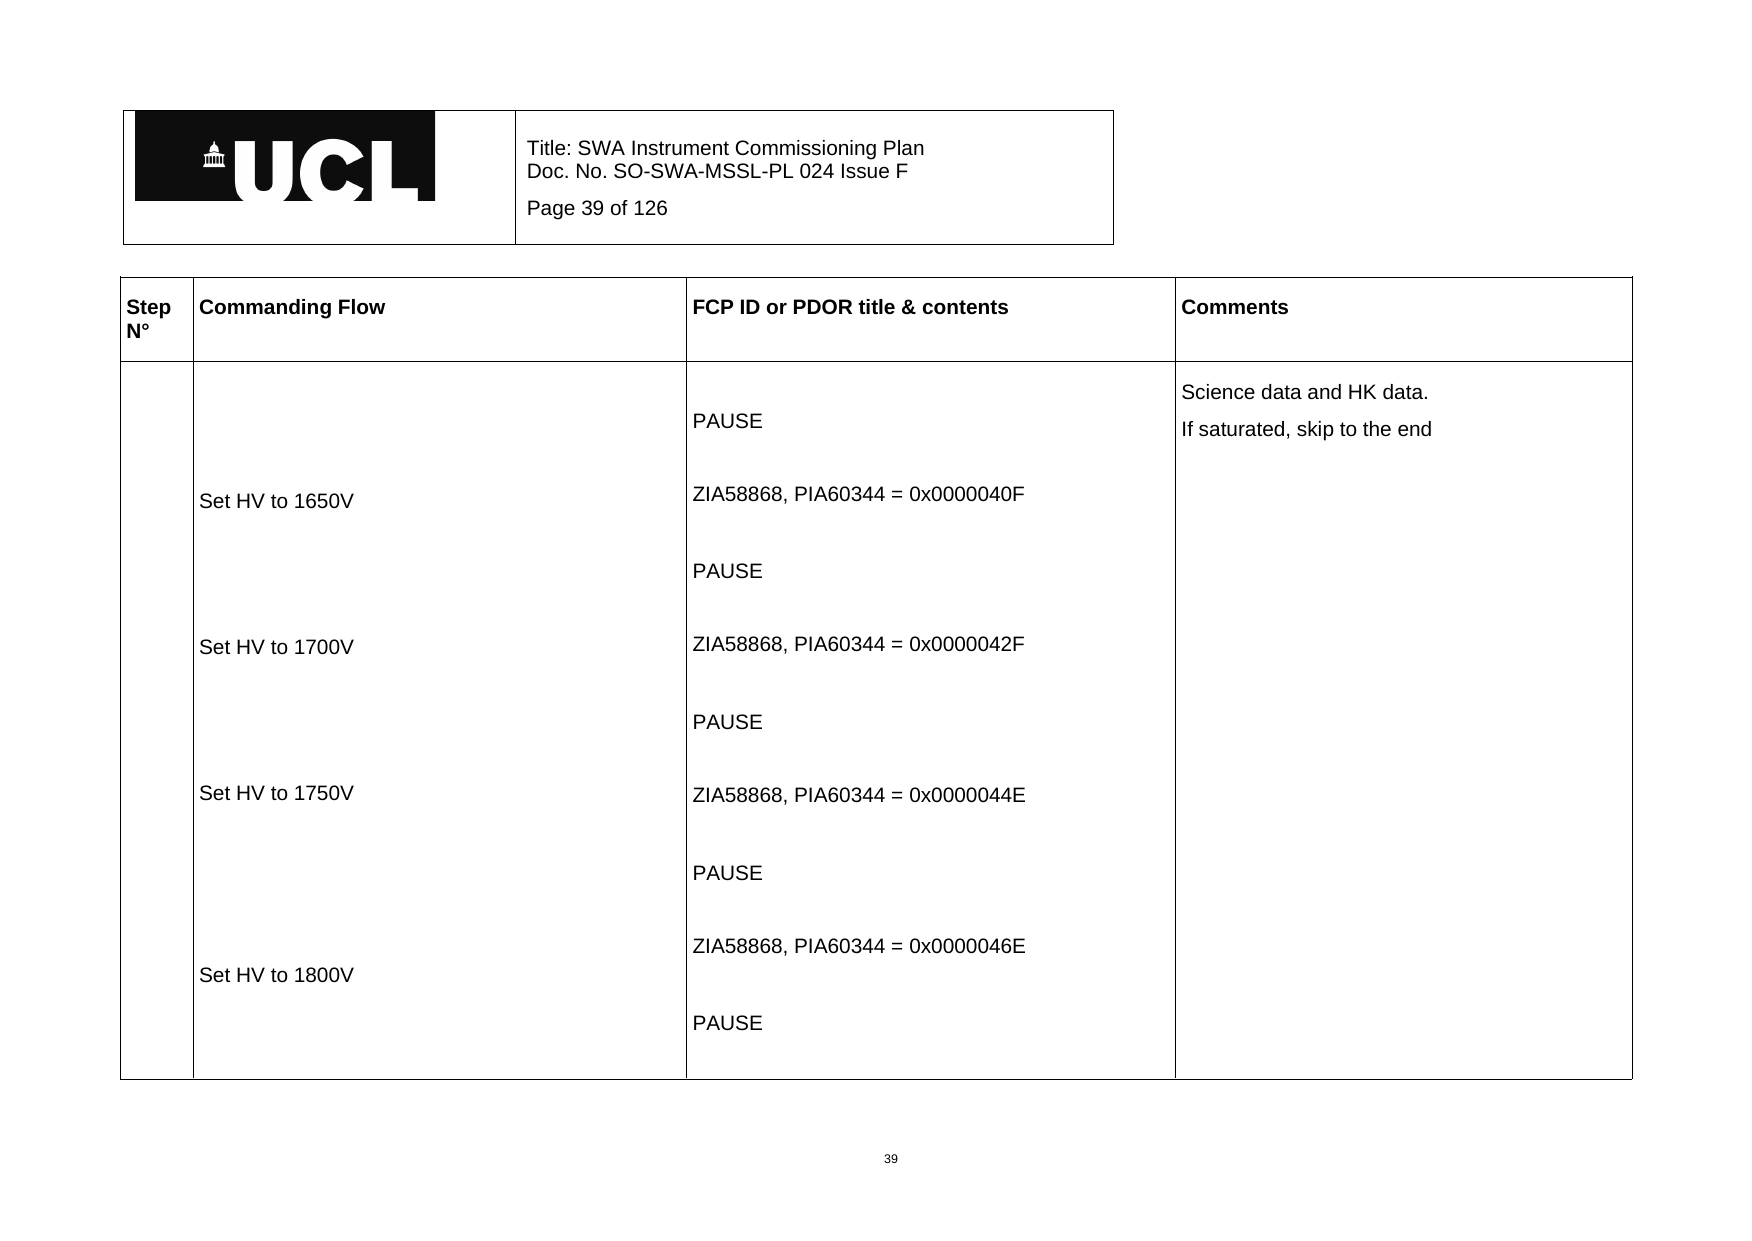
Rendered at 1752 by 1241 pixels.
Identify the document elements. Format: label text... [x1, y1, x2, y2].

table_header Commanding Flow [194, 278, 686, 361]
table_header Comments [1176, 278, 1632, 361]
table_header FCP ID or PDOR title & contents [687, 278, 1175, 361]
picture [135, 111, 436, 201]
table_header Step N° [121, 278, 193, 361]
table_cell [121, 362, 193, 1078]
